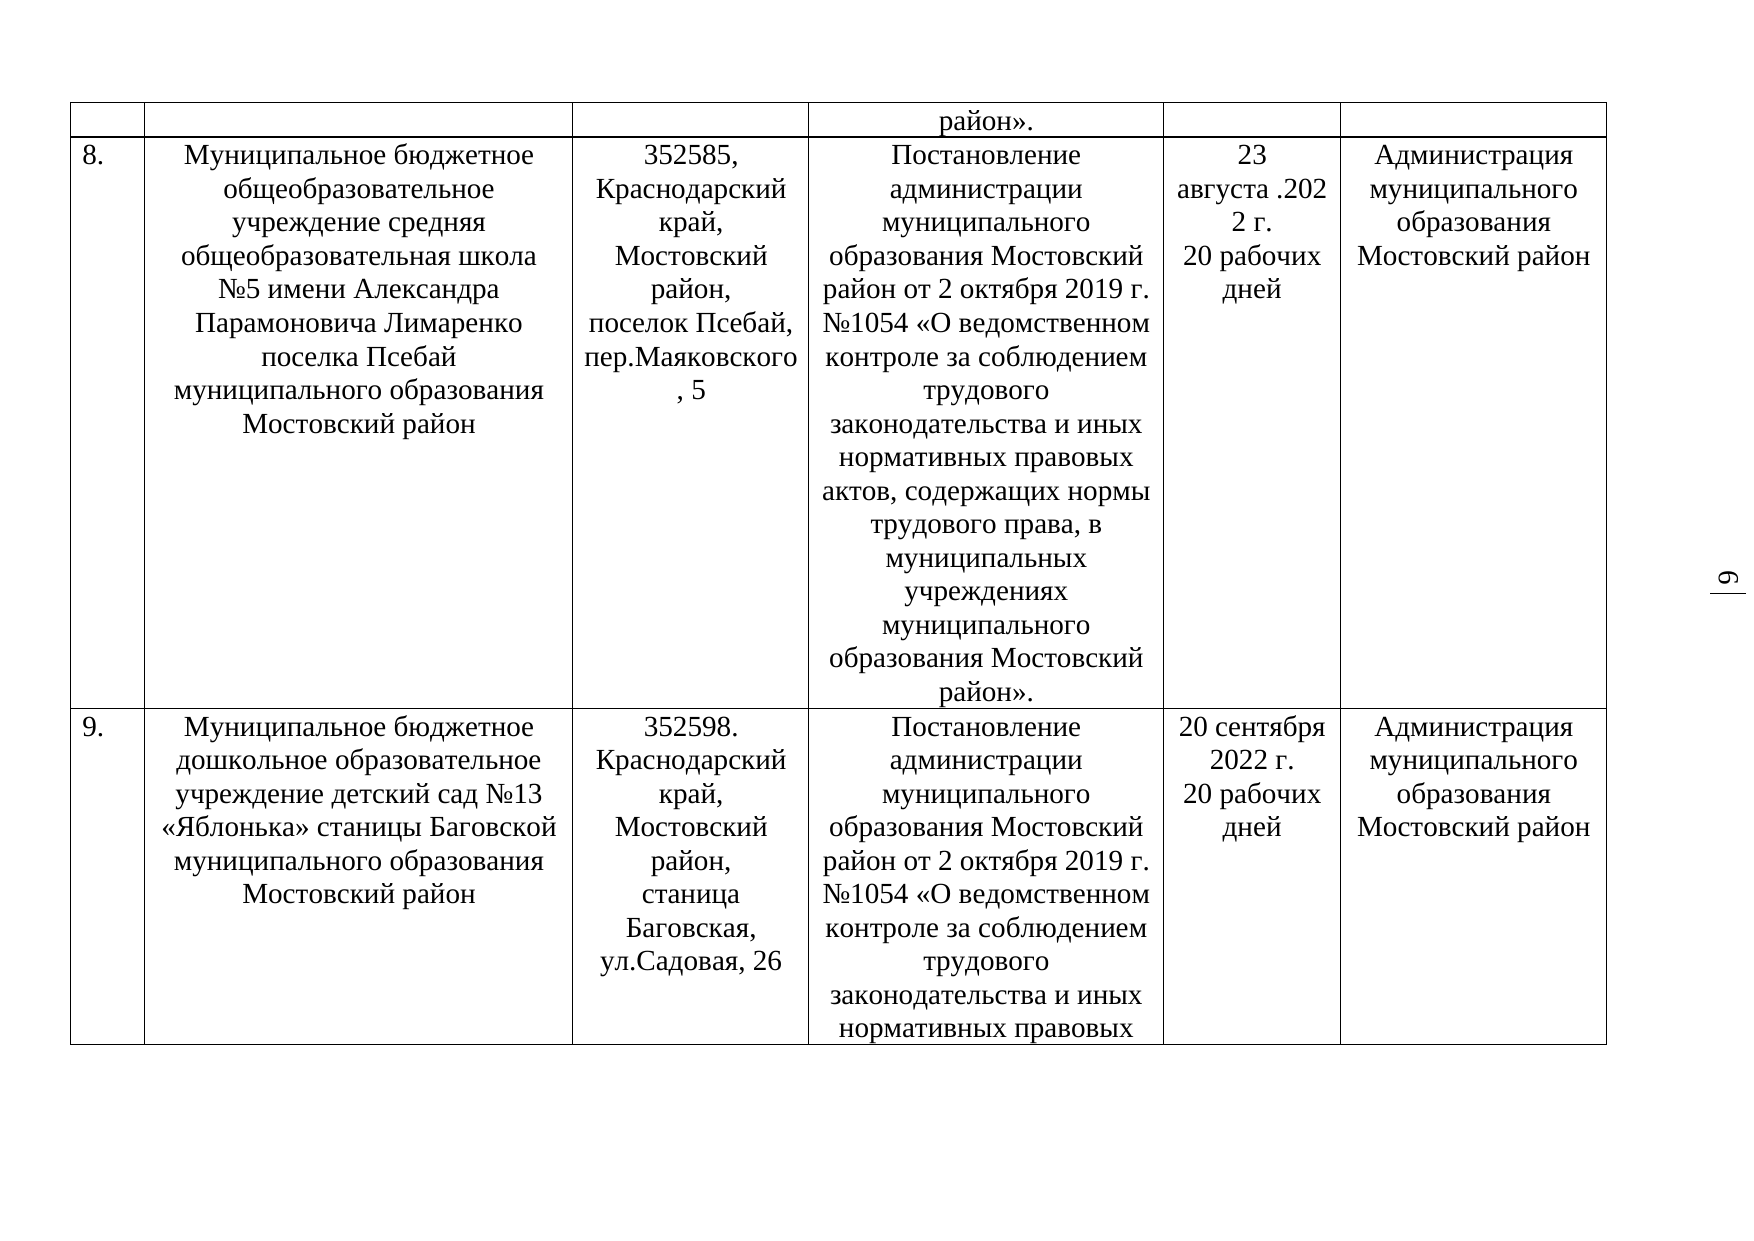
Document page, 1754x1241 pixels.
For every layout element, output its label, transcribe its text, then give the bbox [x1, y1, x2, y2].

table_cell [1164, 709, 1340, 1044]
table_cell 9. [71, 709, 144, 1044]
table_cell Администрация муниципального образования Мостовский район [1341, 138, 1606, 708]
table_cell 8. [71, 138, 144, 708]
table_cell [573, 709, 808, 1044]
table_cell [809, 103, 1163, 136]
table_cell 7. [71, 103, 144, 136]
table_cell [145, 103, 572, 136]
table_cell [1341, 709, 1606, 1044]
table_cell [573, 103, 808, 136]
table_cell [1341, 103, 1606, 136]
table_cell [145, 709, 572, 1044]
table_cell 23 августа .2022 г. 20 рабочих дней [1164, 138, 1340, 708]
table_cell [1164, 103, 1340, 136]
table_cell Муниципальное бюджетное общеобразовательное учреждение средняя общеобразовательная школа №5 имени Александра Парамоновича Лимаренко поселка Псебай муниципального образования Мостовский район [145, 138, 572, 708]
table_cell 352585, Краснодарский край, Мостовский район, поселок Псебай, пер.Маяковского, 5 [573, 138, 808, 708]
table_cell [809, 709, 1163, 1044]
